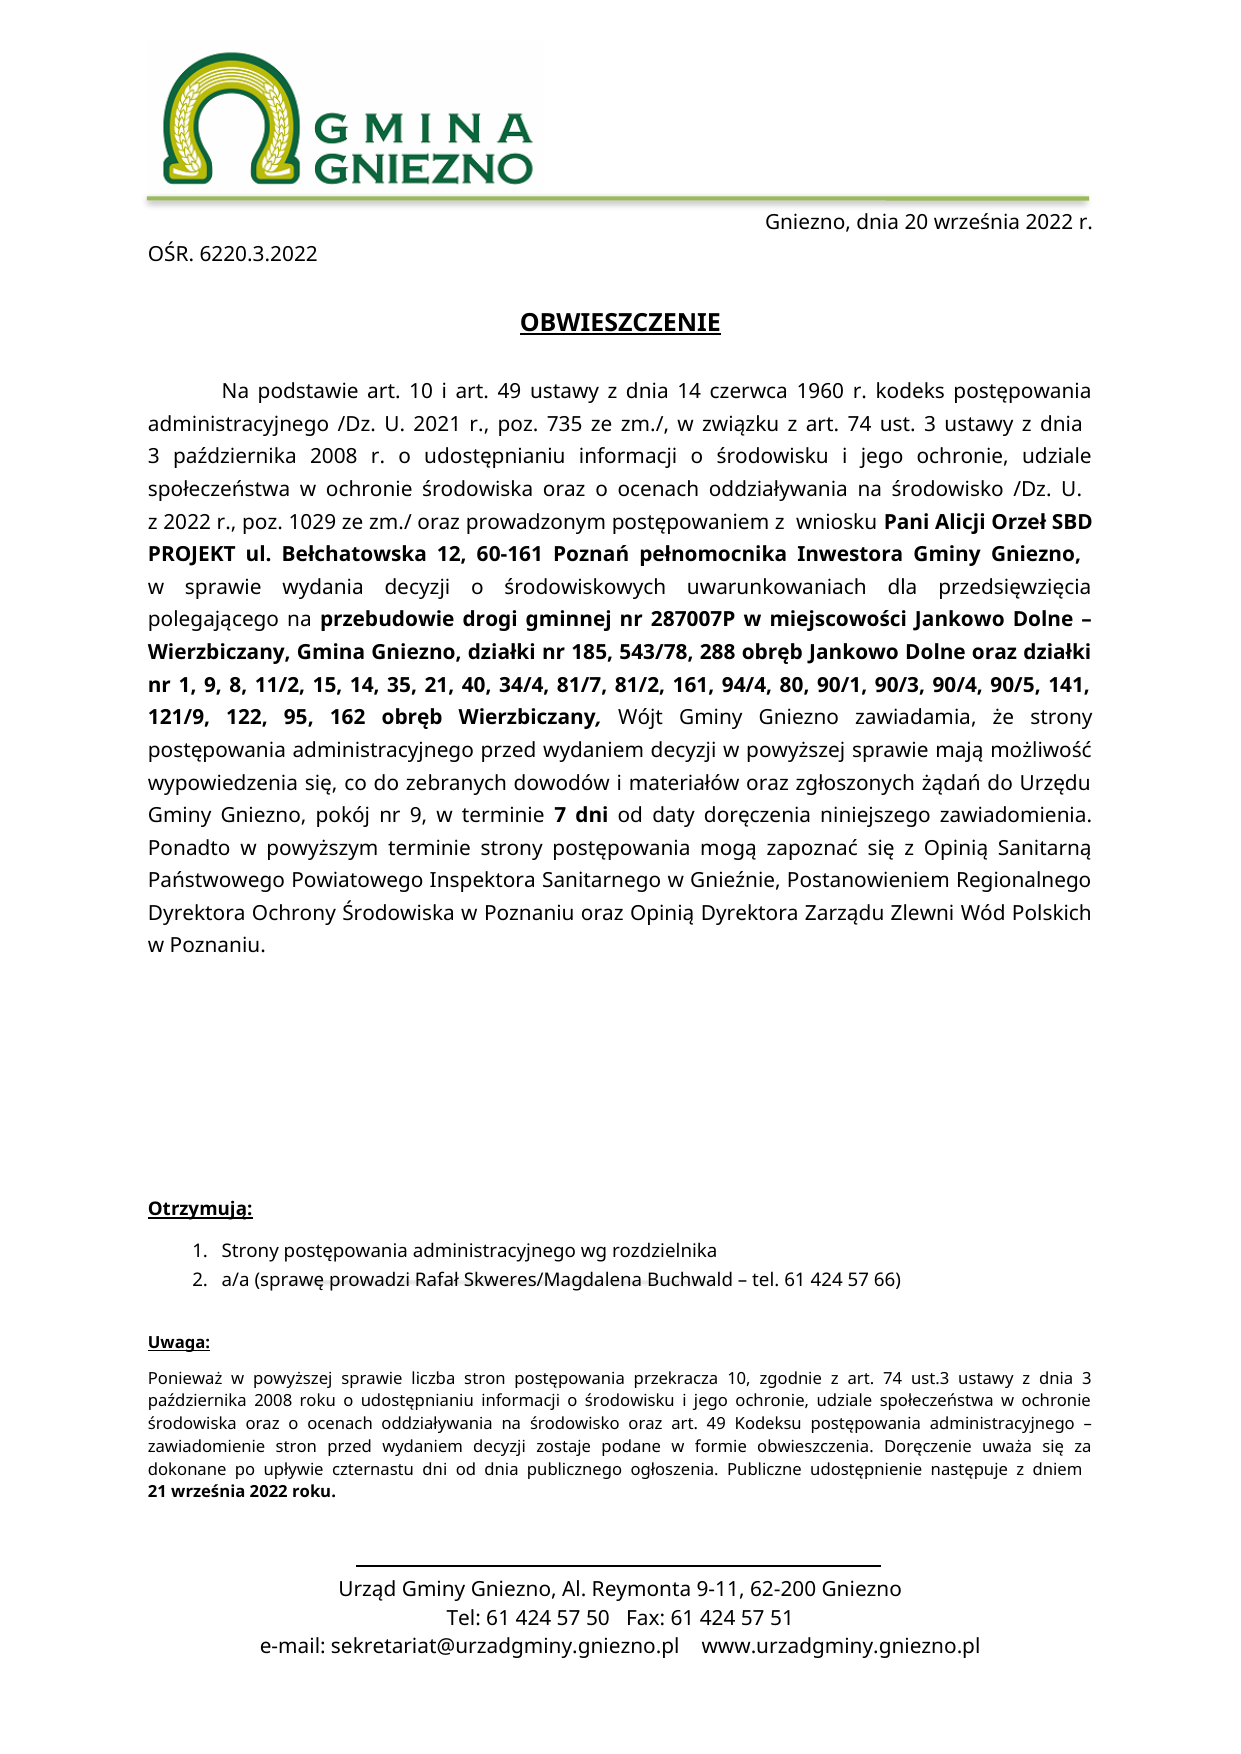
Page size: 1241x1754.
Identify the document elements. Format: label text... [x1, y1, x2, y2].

text Ponieważ w powyższej sprawie liczba stron postępowania przekracza 10, zgodnie z art. 74 ust.3 ustawy z dnia 3 października 2008 roku o udostępnianiu informacji o środowisku i jego ochronie, udziale społeczeństwa w ochronie środowiska oraz o ocenach oddziaływania na środowisko oraz art. 49 Kodeksu postępowania administracyjnego – zawiadomienie stron przed wydaniem decyzji zostaje podane w formie obwieszczenia. Doręczenie uważa się za dokonane po upływie czternastu dni od dnia publicznego ogłoszenia. Publiczne udostępnienie następuje z dniem 21 września 2022 roku. [148, 1366, 1093, 1502]
text Na podstawie art. 10 i art. 49 ustawy z dnia 14 czerwca 1960 r. kodeks postępowania administracyjnego /Dz. U. 2021 r., poz. 735 ze zm./, w związku z art. 74 ust. 3 ustawy z dnia 3 października 2008 r. o udostępnianiu informacji o środowisku i jego ochronie, udziale społeczeństwa w ochronie środowiska oraz o ocenach oddziaływania na środowisko /Dz. U. z 2022 r., poz. 1029 ze zm./ oraz prowadzonym postępowaniem z wniosku Pani Alicji Orzeł SBD PROJEKT ul. Bełchatowska 12, 60-161 Poznań pełnomocnika Inwestora Gminy Gniezno, w sprawie wydania decyzji o środowiskowych uwarunkowaniach dla przedsięwzięcia polegającego na przebudowie drogi gminnej nr 287007P w miejscowości Jankowo Dolne – Wierzbiczany, Gmina Gniezno, działki nr 185, 543/78, 288 obręb Jankowo Dolne oraz działki nr 1, 9, 8, 11/2, 15, 14, 35, 21, 40, 34/4, 81/7, 81/2, 161, 94/4, 80, 90/1, 90/3, 90/4, 90/5, 141, 121/9, 122, 95, 162 obręb Wierzbiczany, Wójt Gminy Gniezno zawiadamia, że strony postępowania administracyjnego przed wydaniem decyzji w powyższej sprawie mają możliwość wypowiedzenia się, co do zebranych dowodów i materiałów oraz zgłoszonych żądań do Urzędu Gminy Gniezno, pokój nr 9, w terminie 7 dni od daty doręczenia niniejszego zawiadomienia. Ponadto w powyższym terminie strony postępowania mogą zapoznać się z Opinią Sanitarną Państwowego Powiatowego Inspektora Sanitarnego w Gnieźnie, Postanowieniem Regionalnego Dyrektora Ochrony Środowiska w Poznaniu oraz Opinią Dyrektora Zarządu Zlewni Wód Polskich w Poznaniu. [148, 376, 1093, 959]
text Gniezno, dnia 20 września 2022 r. [148, 207, 1093, 235]
text 2. a/a (sprawę prowadzi Rafał Skweres/Magdalena Buchwald – tel. 61 424 57 66) [192, 1267, 1093, 1292]
text 1. Strony postępowania administracyjnego wg rozdzielnika [192, 1237, 1093, 1263]
text Uwaga: [148, 1331, 1093, 1354]
text Otrzymują: [148, 1196, 1093, 1221]
text OŚR. 6220.3.2022 [148, 239, 1093, 268]
picture [147, 41, 545, 192]
text OBWIESZCZENIE [148, 304, 1093, 339]
